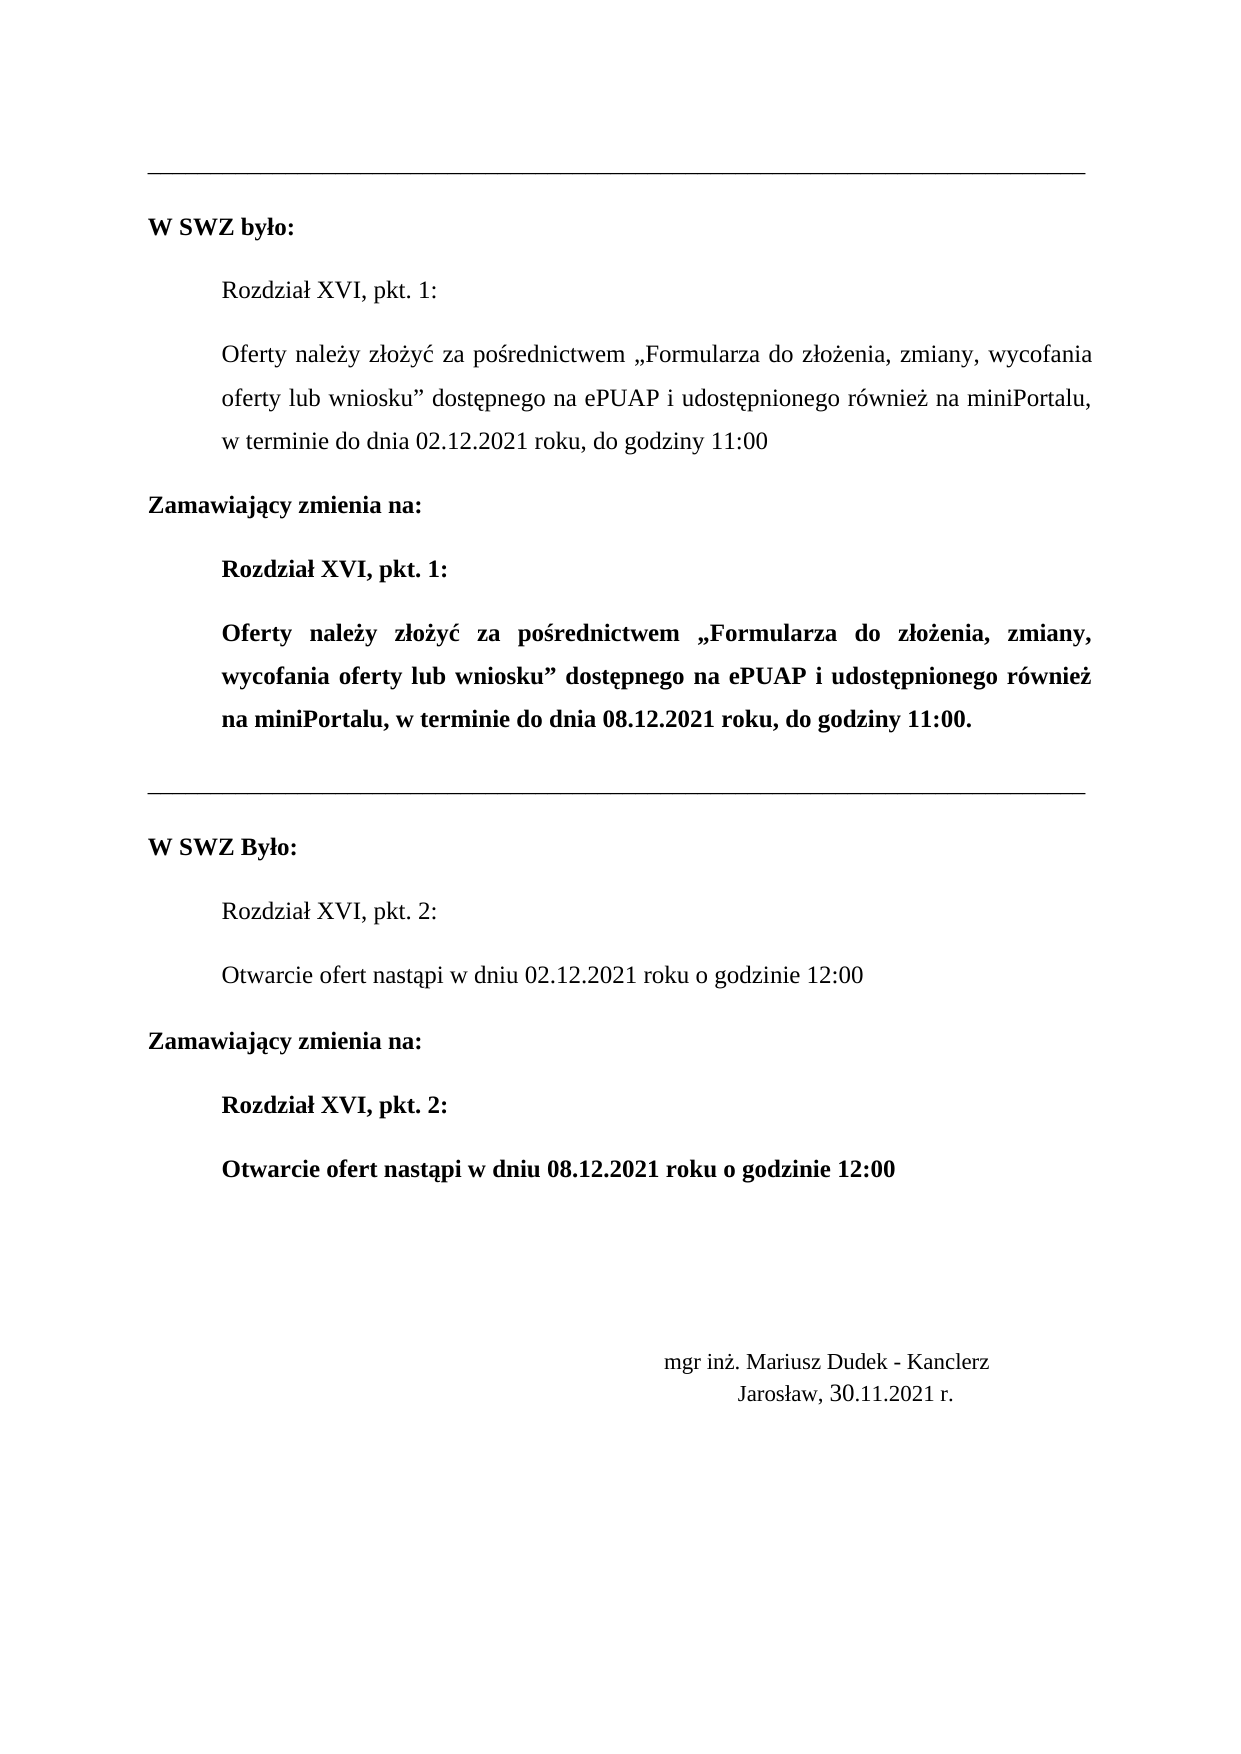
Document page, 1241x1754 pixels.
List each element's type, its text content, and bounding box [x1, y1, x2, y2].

text Zamawiający zmienia na: [148, 490, 1093, 518]
text Jarosław, 30.11.2021 r. [664, 1378, 1093, 1407]
text Oferty należy złożyć za pośrednictwem „Formularza do złożenia, zmiany, wycofania oferty lub wniosku” dostępnego na ePUAP i udostępnionego również na miniPortalu, w terminie do dnia 02.12.2021 roku, do godziny 11:00 [221, 339, 1093, 454]
text mgr inż. Mariusz Dudek - Kanclerz [590, 1348, 1093, 1374]
text Oferty należy złożyć za pośrednictwem „Formularza do złożenia, zmiany, wycofania oferty lub wniosku” dostępnego na ePUAP i udostępnionego również na miniPortalu, w terminie do dnia 08.12.2021 roku, do godziny 11:00. [221, 618, 1093, 733]
text Rozdział XVI, pkt. 1: [148, 554, 1093, 582]
text Otwarcie ofert nastąpi w dniu 08.12.2021 roku o godzinie 12:00 [148, 1154, 1093, 1183]
text W SWZ było: [148, 212, 1093, 240]
text Rozdział XVI, pkt. 2: [148, 1090, 1093, 1119]
text ___________________________________________________________________________ [148, 768, 1093, 797]
text Rozdział XVI, pkt. 2: [148, 896, 1093, 924]
text Otwarcie ofert nastąpi w dniu 02.12.2021 roku o godzinie 12:00 [148, 960, 1093, 988]
text W SWZ Było: [148, 832, 1093, 861]
text ___________________________________________________________________________ [148, 148, 1093, 176]
text Rozdział XVI, pkt. 1: [148, 276, 1093, 304]
text Zamawiający zmienia na: [148, 1026, 1093, 1055]
